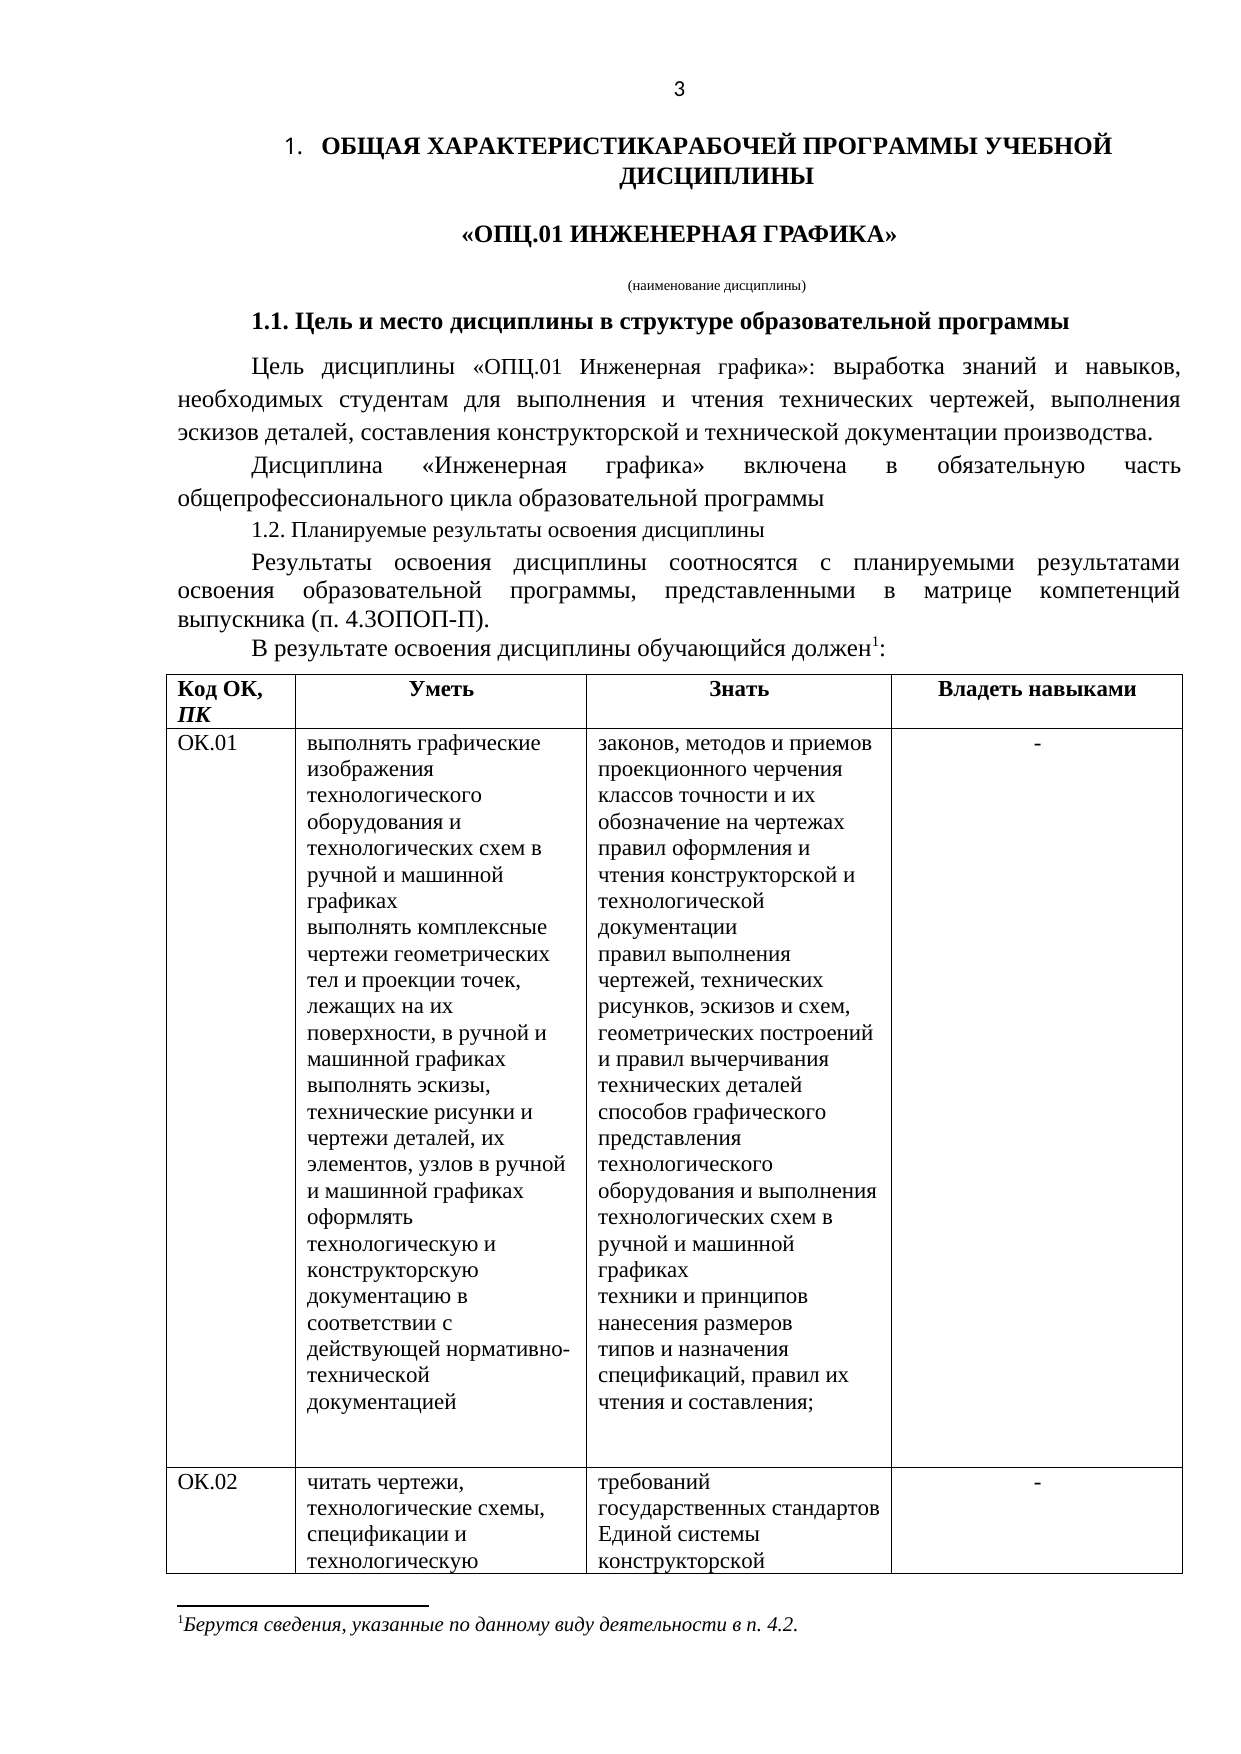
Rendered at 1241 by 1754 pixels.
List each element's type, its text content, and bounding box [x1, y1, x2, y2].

text Цель дисциплины «ОПЦ.01 Инженерная графика»: выработка знаний и навыков, необходимых студентам для выполнения и чтения технических чертежей, выполнения эскизов деталей, составления конструкторской и технической документации производства. [177, 351, 1181, 446]
text (наименование дисциплины) [252, 277, 1181, 306]
text В результате освоения дисциплины обучающийся должен: [177, 633, 1181, 662]
text Дисциплина «Инженерная графика» включена в обязательную часть общепрофессионального цикла образовательной программы [177, 450, 1181, 512]
table_header Код ОК, ПК [167, 675, 295, 728]
text Результаты освоения дисциплины соотносятся с планируемыми результатами освоения образовательной программы, представленными в матрице компетенций выпускника (п. 4.3ОПОП-П). [177, 547, 1181, 633]
table_header Знать [587, 675, 891, 728]
text 1.1. Цель и место дисциплины в структуре образовательной программы [177, 306, 1181, 334]
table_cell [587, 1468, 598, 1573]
table_cell ОК.02 [167, 1468, 295, 1573]
table_cell требований государственных стандартов Единой системы конструкторской документации (ЕСКД) и Единой системы технологической документации (ЕСТД) [710, 1468, 891, 1573]
table_cell законов, методов и приемов проекционного черчения классов точности и их обозначение на чертежах правил оформления и чтения конструкторской и технологической документации правил выполнения чертежей, технических рисунков, эскизов и схем, геометрических построений и правил вычерчивания технических деталей способов графического представления технологического оборудования и выполнения технологических схем в ручной и машинной графиках техники и принципов нанесения размеров типов и назначения спецификаций, правил их чтения и составления; [587, 729, 891, 1467]
table_cell - [892, 729, 1182, 1467]
table_header Уметь [296, 675, 586, 728]
subtitle «ОПЦ.01 ИНЖЕНЕРНАЯ ГРАФИКА» [177, 219, 1181, 248]
table_cell - [892, 1468, 1182, 1573]
table_cell выполнять графические изображения технологического оборудования и технологических схем в ручной и машинной графиках выполнять комплексные чертежи геометрических тел и проекции точек, лежащих на их поверхности, в ручной и машинной графиках выполнять эскизы, технические рисунки и чертежи деталей, их элементов, узлов в ручной и машинной графиках оформлять технологическую и конструкторскую документацию в соответствии с действующей нормативно-технической документацией [296, 729, 586, 1467]
table_header Владеть навыками [892, 675, 1182, 728]
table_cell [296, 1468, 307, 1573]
table_cell ОК.01 [167, 729, 295, 1467]
table_cell читать чертежи, технологические схемы, спецификации и технологическую документацию по профилю специальности [464, 1468, 586, 1573]
text 1.2. Планируемые результаты освоения дисциплины [177, 516, 1181, 543]
list Общая характеристикаРАБОЧЕЙ ПРОГРАММЫ УЧЕБНОЙ ДИСЦИПЛИНЫ [215, 130, 1181, 190]
